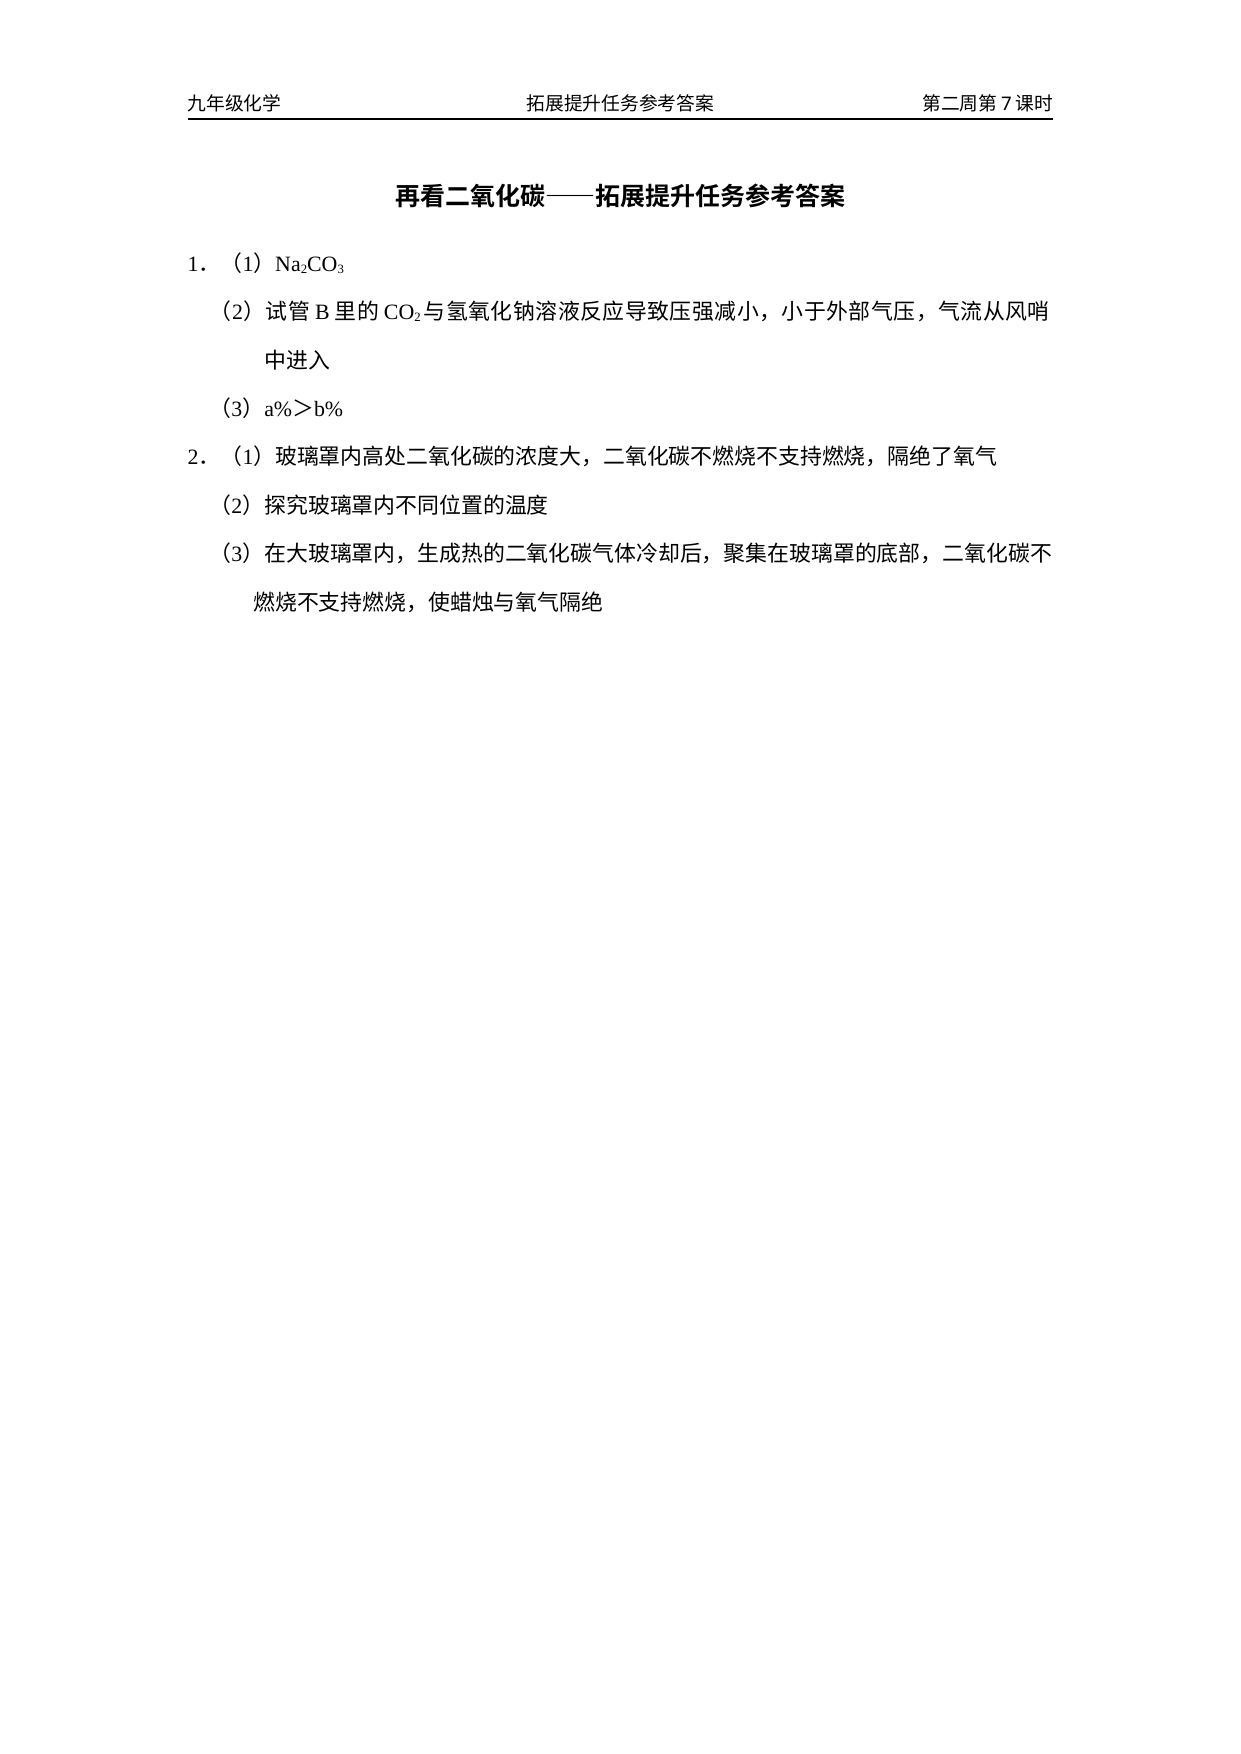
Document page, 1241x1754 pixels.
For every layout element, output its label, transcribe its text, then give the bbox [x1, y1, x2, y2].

text （3）在大玻璃罩内，生成热的二氧化碳气体冷却后，聚集在玻璃罩的底部，二氧化碳不燃烧不支持燃烧，使蜡烛与氧气隔绝 [209, 536, 1053, 617]
text 再看二氧化碳——拓展提升任务参考答案 [187, 162, 1053, 227]
text （2）探究玻璃罩内不同位置的温度 [187, 487, 1053, 520]
text 2．（1）玻璃罩内高处二氧化碳的浓度大，二氧化碳不燃烧不支持燃烧，隔绝了氧气 [187, 439, 1053, 471]
text （3）a%＞b% [187, 391, 1053, 423]
text （2）试管B里的CO2与氢氧化钠溶液反应导致压强减小，小于外部气压，气流从风哨中进入 [209, 293, 1053, 375]
text 1．（1）Na2CO3 [187, 245, 1053, 278]
